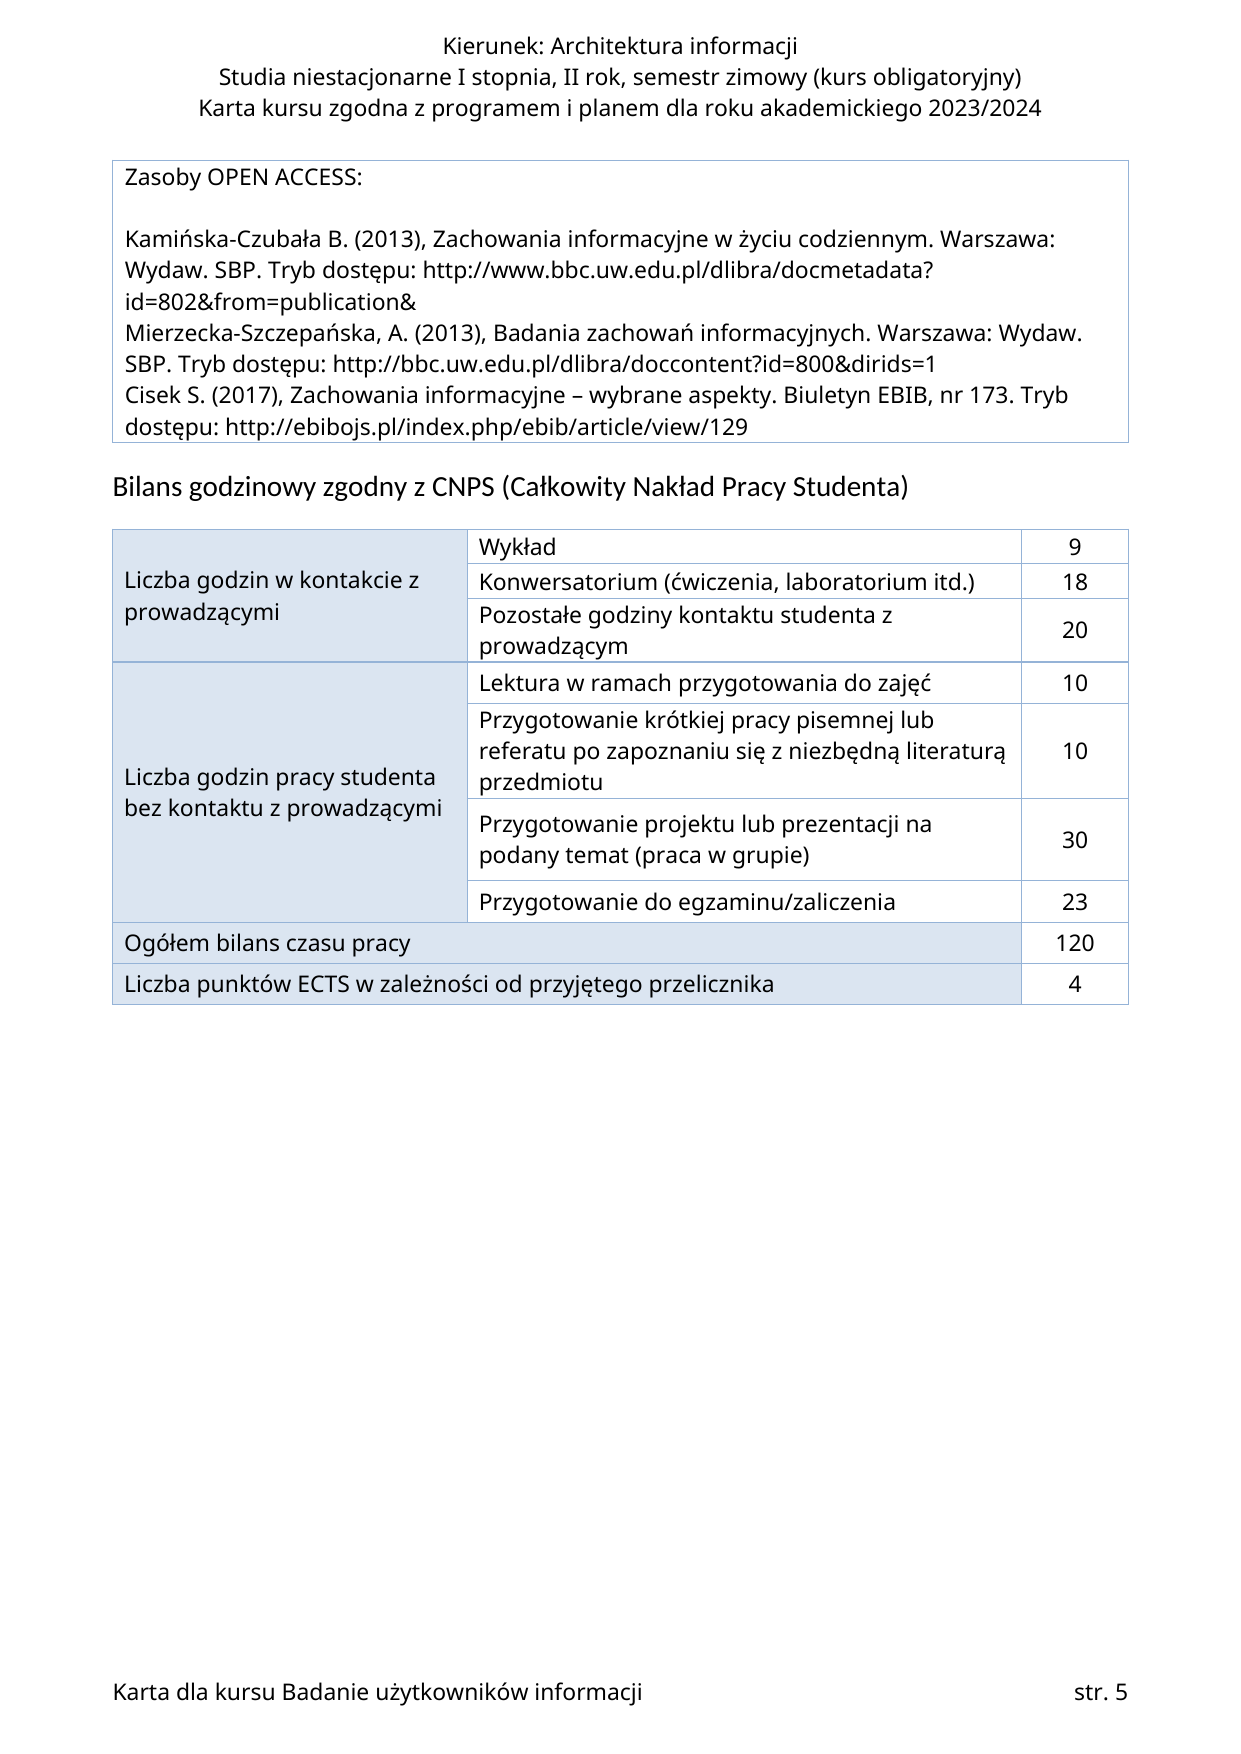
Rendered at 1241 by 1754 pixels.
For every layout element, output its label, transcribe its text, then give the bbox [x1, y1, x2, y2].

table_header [113, 161, 1128, 442]
table_cell Lektura w ramach przygotowania do zajęć [468, 663, 1021, 703]
table_cell Liczba godzin pracy studenta bez kontaktu z prowadzącymi [113, 663, 467, 922]
table_cell Liczba punktów ECTS w zależności od przyjętego przelicznika [113, 964, 1021, 1004]
table_cell 18 [1022, 564, 1128, 598]
table_cell 120 [1022, 923, 1128, 963]
table_header 9 [1022, 530, 1128, 563]
table_cell Ogółem bilans czasu pracy [113, 923, 1021, 963]
table_cell 30 [1022, 799, 1128, 880]
table_cell Konwersatorium (ćwiczenia, laboratorium itd.) [468, 564, 1021, 598]
table_cell 20 [1022, 599, 1128, 661]
table_cell 23 [1022, 881, 1128, 922]
table_cell 10 [1022, 663, 1128, 703]
table_cell Pozostałe godziny kontaktu studenta z prowadzącym [468, 599, 1021, 661]
table_cell Przygotowanie projektu lub prezentacji na podany temat (praca w grupie) [468, 799, 1021, 880]
subtitle Bilans godzinowy zgodny z CNPS (Całkowity Nakład Pracy Studenta) [112, 468, 1128, 503]
table_cell Przygotowanie krótkiej pracy pisemnej lub referatu po zapoznaniu się z niezbędną literaturą przedmiotu [468, 704, 1021, 797]
table_header Liczba godzin w kontakcie z prowadzącymi [113, 530, 467, 661]
table_cell 4 [1022, 964, 1128, 1004]
table_cell Przygotowanie do egzaminu/zaliczenia [468, 881, 1021, 922]
table_header Wykład [468, 530, 1021, 563]
table_cell 10 [1022, 704, 1128, 797]
